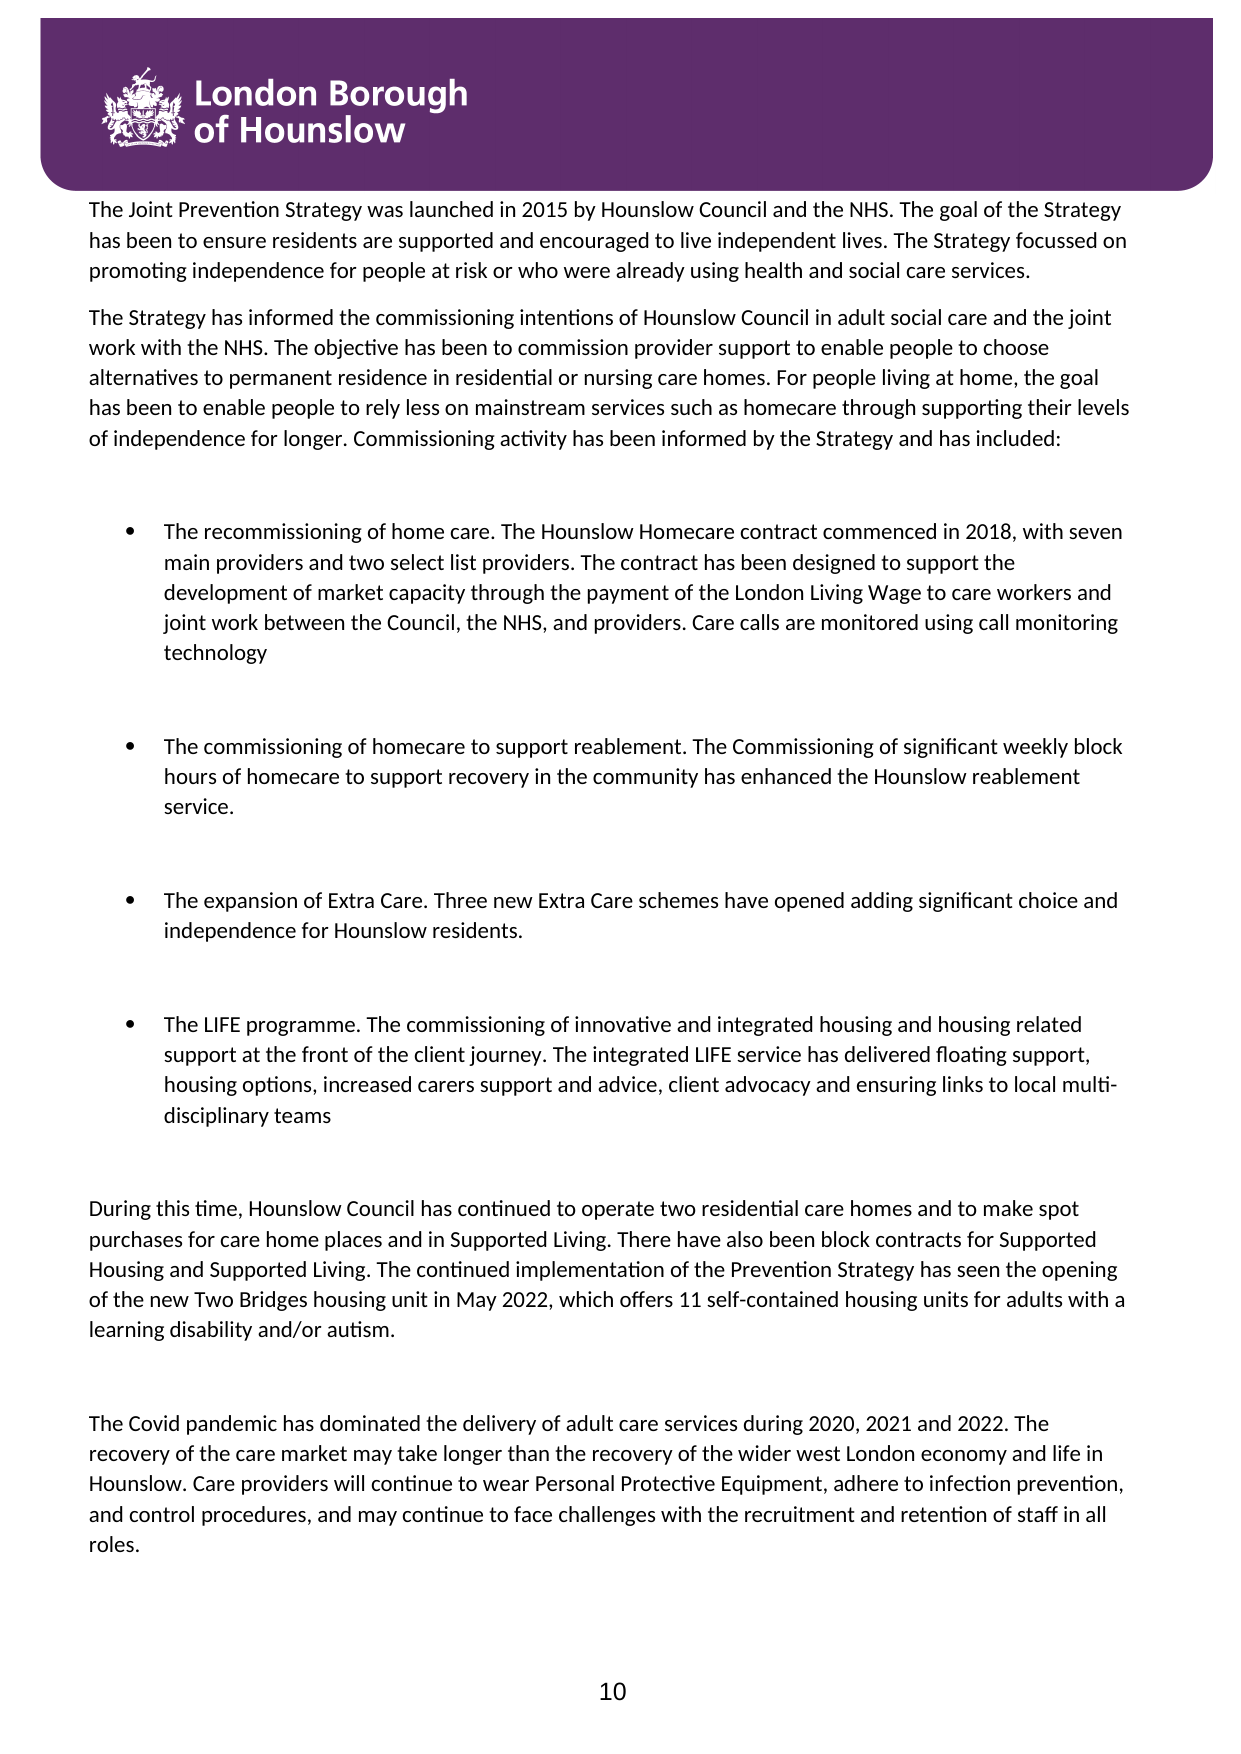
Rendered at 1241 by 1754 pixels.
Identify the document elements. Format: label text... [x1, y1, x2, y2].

text The Covid pandemic has dominated the delivery of adult care services during 2020, 2021 and 2022. The recovery of the care market may take longer than the recovery of the wider west London economy and life in Hounslow. Care providers will continue to wear Personal Protective Equipment, adhere to infection prevention, and control procedures, and may continue to face challenges with the recruitment and retention of staff in all roles. [89, 1409, 1137, 1558]
text During this time, Hounslow Council has continued to operate two residential care homes and to make spot purchases for care home places and in Supported Living. There have also been block contracts for Supported Housing and Supported Living. The continued implementation of the Prevention Strategy has seen the opening of the new Two Bridges housing unit in May 2022, which offers 11 self-contained housing units for adults with a learning disability and/or autism. [89, 1194, 1137, 1343]
picture [37, 18, 1216, 194]
text The Strategy has informed the commissioning intentions of Hounslow Council in adult social care and the joint work with the NHS. The objective has been to commission provider support to enable people to choose alternatives to permanent residence in residential or nursing care homes. For people living at home, the goal has been to enable people to rely less on mainstream services such as homecare through supporting their levels of independence for longer. Commissioning activity has been informed by the Strategy and has included: [89, 303, 1137, 452]
list The commissioning of homecare to support reablement. The Commissioning of significant weekly block hours of homecare to support recovery in the community has enhanced the Hounslow reablement service. [126, 732, 1137, 821]
list The LIFE programme. The commissioning of innovative and integrated housing and housing related support at the front of the client journey. The integrated LIFE service has delivered floating support, housing options, increased carers support and advice, client advocacy and ensuring links to local multi-disciplinary teams [126, 1010, 1137, 1129]
text The Joint Prevention Strategy was launched in 2015 by Hounslow Council and the NHS. The goal of the Strategy has been to ensure residents are supported and encouraged to live independent lives. The Strategy focussed on promoting independence for people at risk or who were already using health and social care services. [89, 47, 1137, 284]
list The expansion of Extra Care. Three new Extra Care schemes have opened adding significant choice and independence for Hounslow residents. [126, 886, 1137, 944]
list The recommissioning of home care. The Hounslow Homecare contract commenced in 2018, with seven main providers and two select list providers. The contract has been designed to support the development of market capacity through the payment of the London Living Wage to care workers and joint work between the Council, the NHS, and providers. Care calls are monitored using call monitoring technology [126, 517, 1137, 666]
